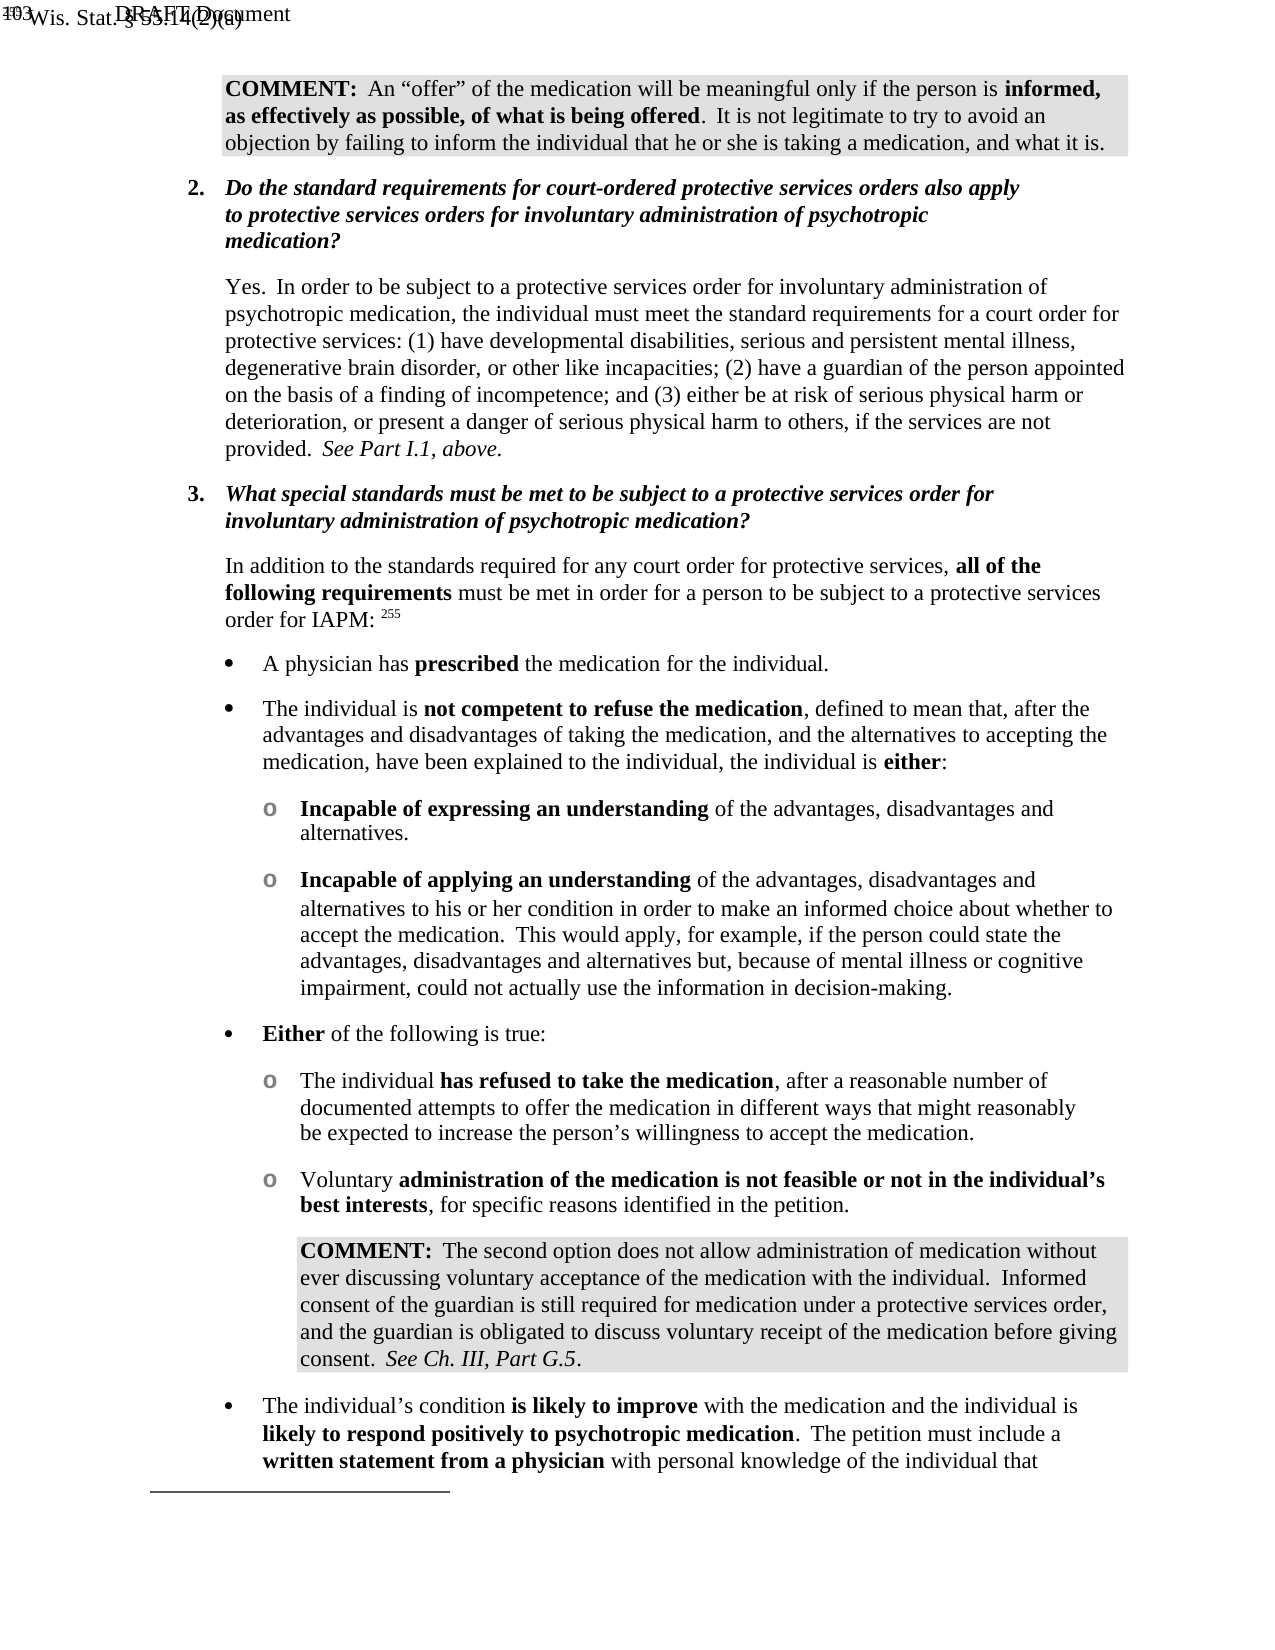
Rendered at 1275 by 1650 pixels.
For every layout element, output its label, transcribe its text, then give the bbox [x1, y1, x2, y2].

list A physician has prescribed the medication for the individual. [225, 651, 1212, 677]
subtitle Do the standard requirements for court-ordered protective services orders also apply to protective services orders for involuntary administration of psychotropic medication? [187, 174, 1043, 254]
list The individual is not competent to refuse the medication, defined to mean that, after the advantages and disadvantages of taking the medication, and the alternatives to accepting the medication, have been explained to the individual, the individual is either: [225, 695, 1107, 774]
text Yes. In order to be subject to a protective services order for involuntary administration of psychotropic medication, the individual must meet the standard requirements for a court order for protective services: (1) have developmental disabilities, serious and persistent mental illness, degenerative brain disorder, or other like incapacities; (2) have a guardian of the person appointed on the basis of a finding of incompetence; and (3) either be at risk of serious physical harm or deterioration, or present a danger of serious physical harm to others, if the services are not provided. See Part I.1, above. [225, 273, 1125, 462]
list Either of the following is true: [225, 1020, 1212, 1046]
list The individual has refused to take the medication, after a reasonable number of documented attempts to offer the medication in different ways that might reasonably be expected to increase the person’s willingness to accept the medication. [262, 1066, 1103, 1146]
subtitle What special standards must be met to be subject to a protective services order for involuntary administration of psychotropic medication? [187, 480, 1109, 533]
list Incapable of applying an understanding of the advantages, disadvantages and alternatives to his or her condition in order to make an informed choice about whether to accept the medication. This would apply, for example, if the person could state the advantages, disadvantages and alternatives but, because of mental illness or cognitive impairment, could not actually use the information in decision-making. [262, 866, 1113, 1000]
list Incapable of expressing an understanding of the advantages, disadvantages and alternatives. [262, 795, 1054, 846]
list The individual’s condition is likely to improve with the medication and the individual is likely to respond positively to psychotropic medication. The petition must include a written statement from a physician with personal knowledge of the individual that [225, 1254, 1079, 1473]
list Voluntary administration of the medication is not feasible or not in the individual’s best interests, for specific reasons identified in the petition. [262, 1167, 1105, 1218]
text In addition to the standards required for any court order for protective services, all of the following requirements must be met in order for a person to be subject to a protective services order for IAPM: 255 [225, 552, 1109, 633]
